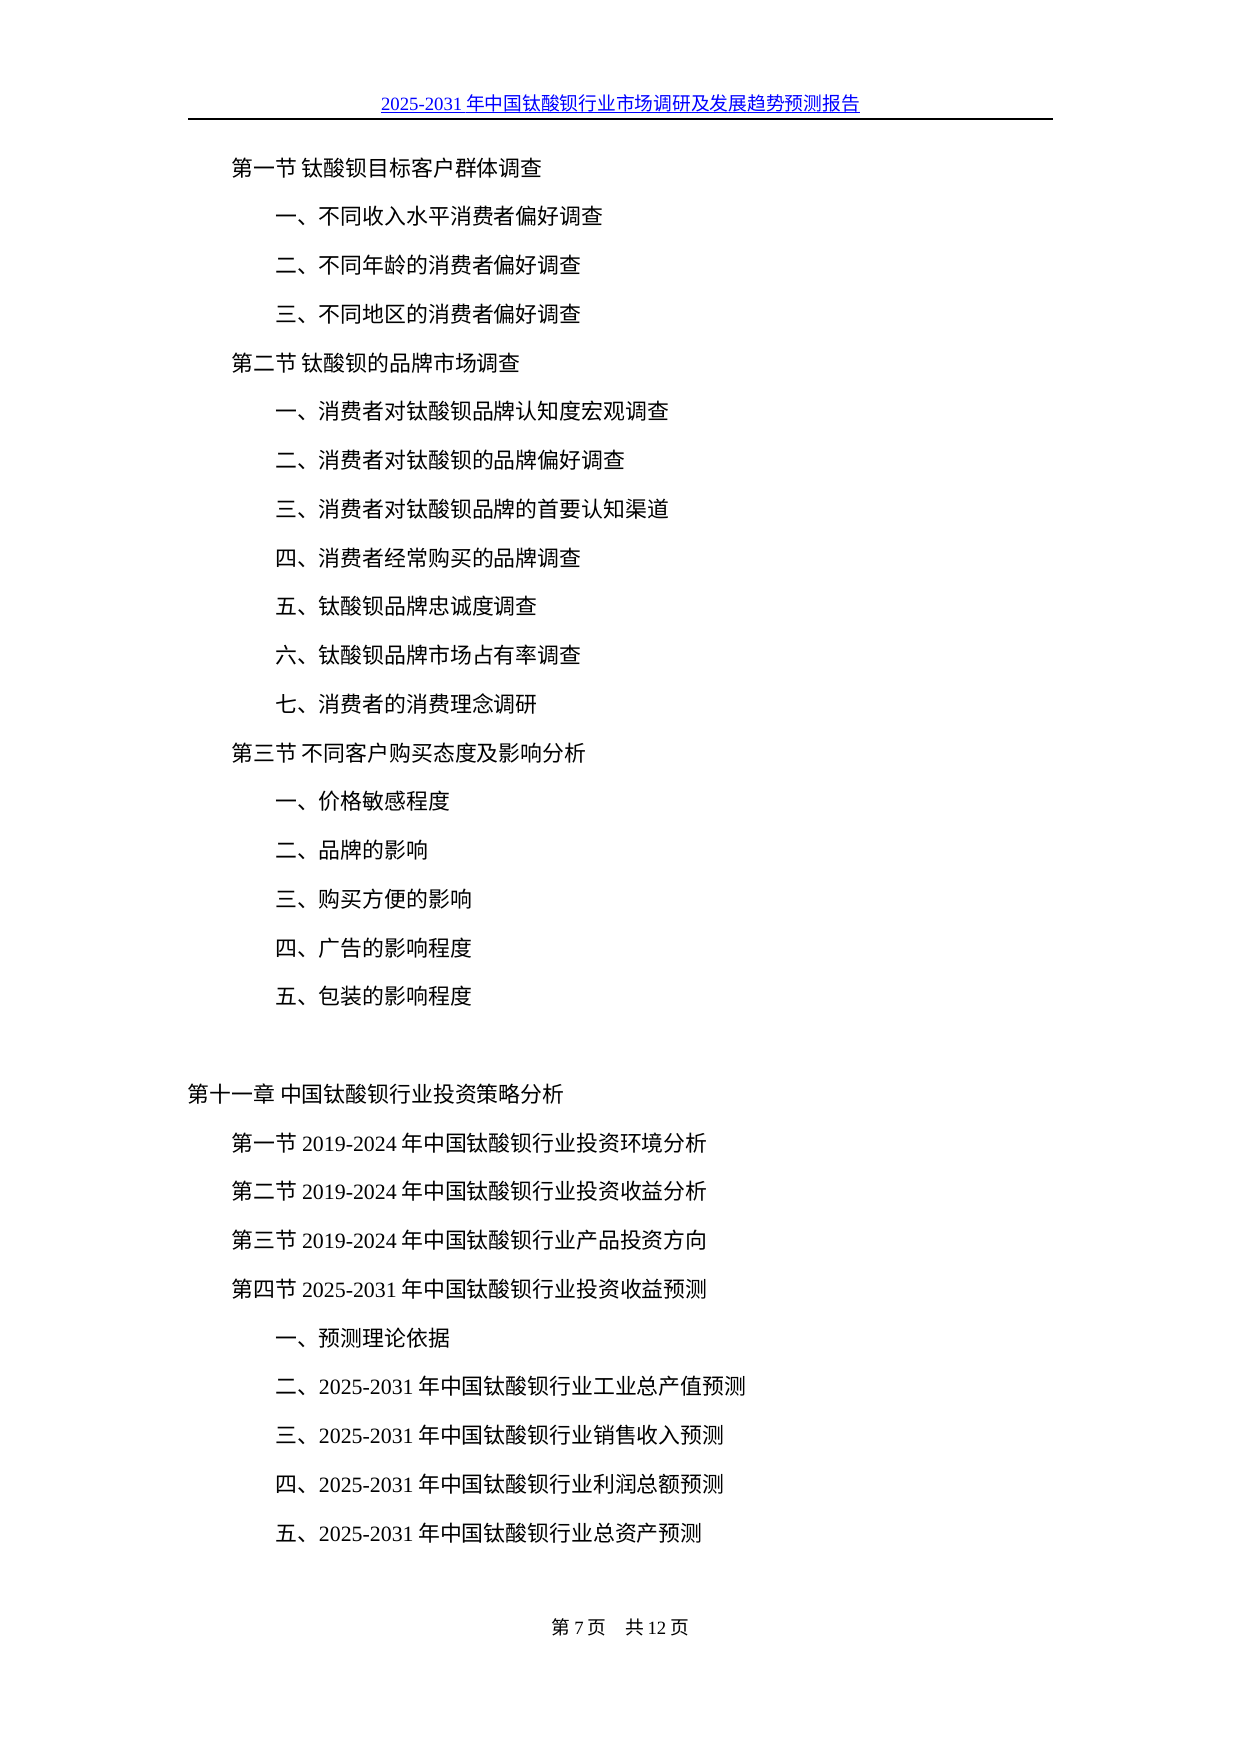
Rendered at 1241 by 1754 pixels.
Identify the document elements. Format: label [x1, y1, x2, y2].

text [187, 150, 1053, 1548]
